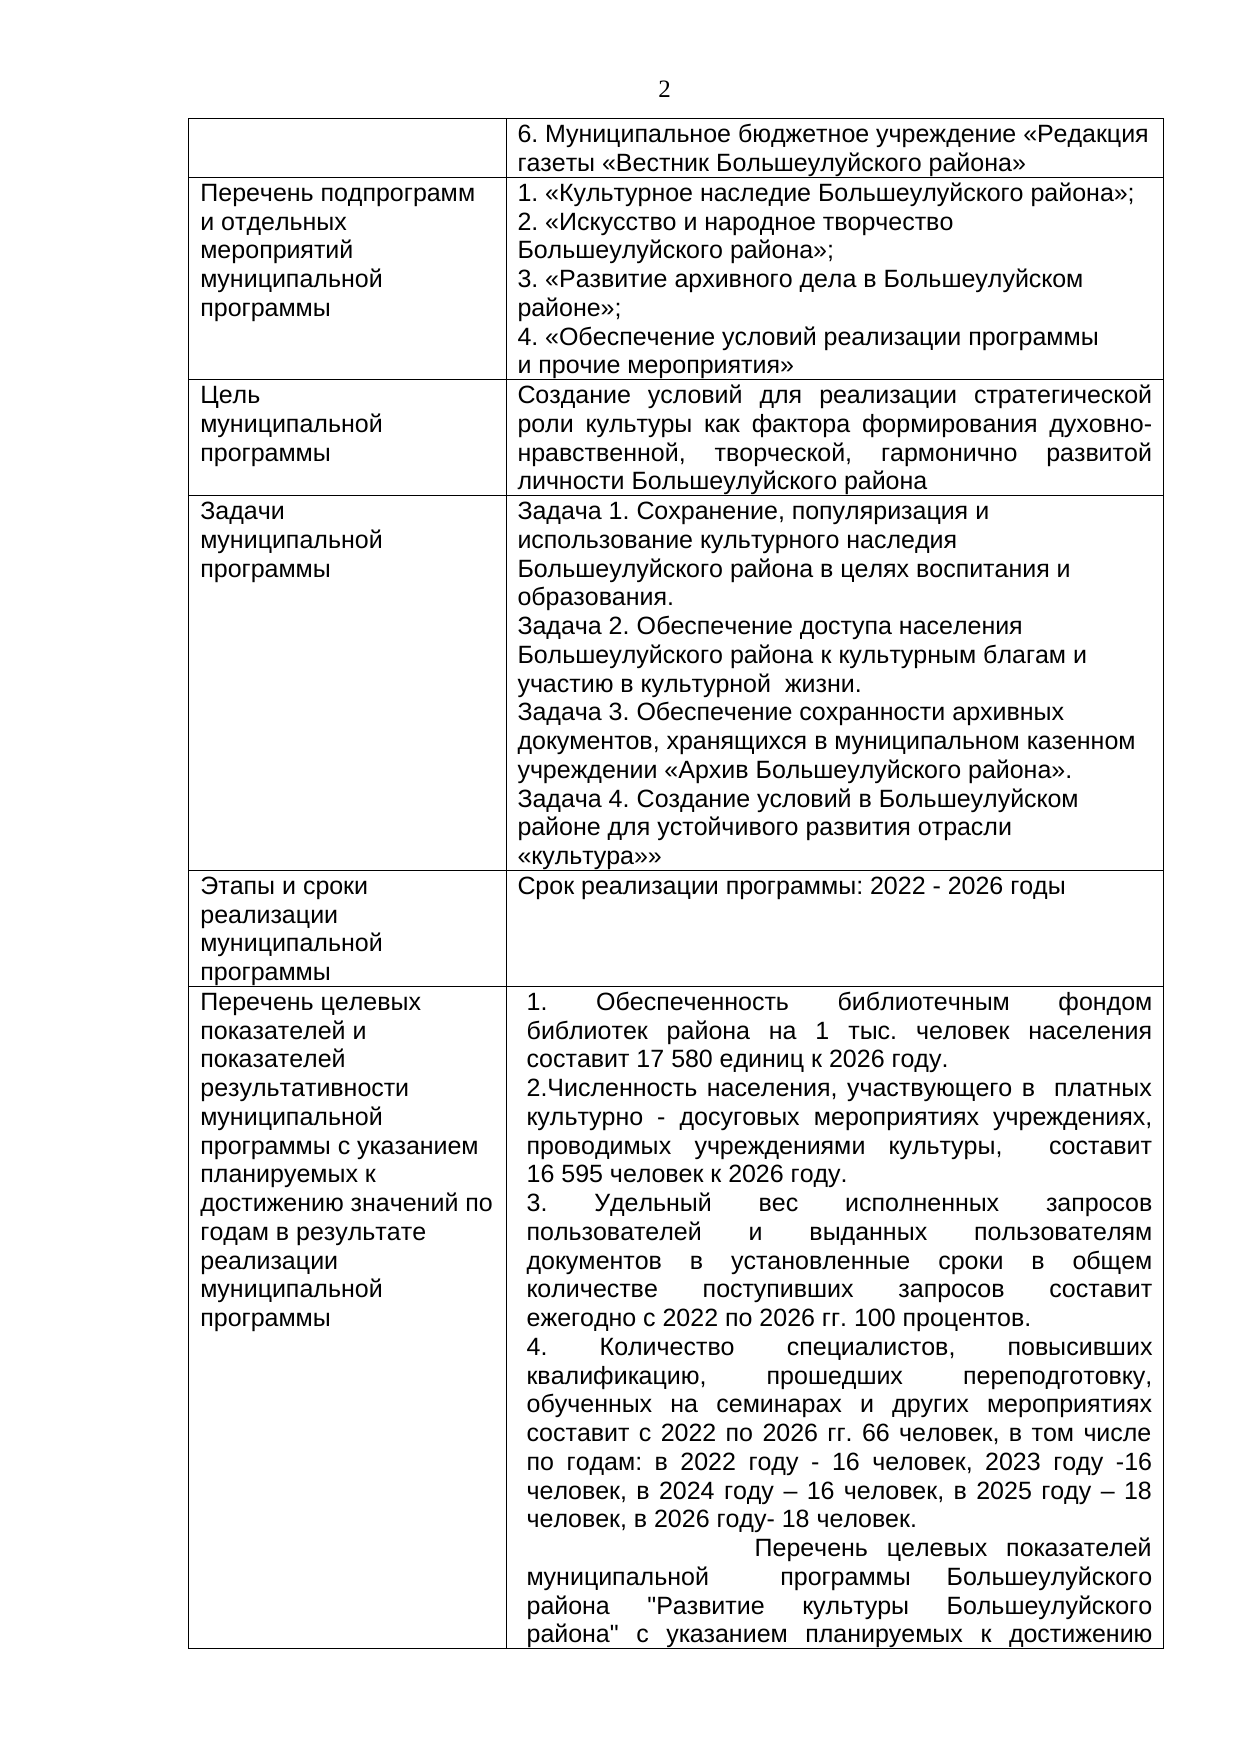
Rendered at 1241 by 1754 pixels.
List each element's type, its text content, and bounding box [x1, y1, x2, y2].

table_cell Задачи муниципальной программы [189, 496, 506, 870]
table_cell Перечень подпрограмм и отдельных мероприятий муниципальной программы [189, 178, 506, 379]
table_cell Срок реализации программы: 2022 - 2026 годы [507, 871, 1163, 986]
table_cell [507, 987, 1163, 1648]
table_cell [189, 119, 506, 177]
table_cell Этапы и сроки реализации муниципальной программы [189, 871, 506, 986]
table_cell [507, 119, 1163, 177]
table_cell 1. «Культурное наследие Большеулуйского района»; 2. «Искусство и народное творчество Большеулуйского района»; 3. «Развитие архивного дела в Большеулуйском районе»; 4. «Обеспечение условий реализации программы и прочие мероприятия» [507, 178, 1163, 379]
table_cell Создание условий для реализации стратегической роли культуры как фактора формирования духовно-нравственной, творческой, гармонично развитой личности Большеулуйского района [507, 380, 1163, 495]
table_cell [189, 987, 506, 1648]
table_cell Цель муниципальной программы [189, 380, 506, 495]
table_cell Задача 1. Сохранение, популяризация и использование культурного наследия Большеулуйского района в целях воспитания и образования. Задача 2. Обеспечение доступа населения Большеулуйского района к культурным благам и участию в культурной жизни. Задача 3. Обеспечение сохранности архивных документов, хранящихся в муниципальном казенном учреждении «Архив Большеулуйского района». Задача 4. Создание условий в Большеулуйском районе для устойчивого развития отрасли «культура»» [507, 496, 1163, 870]
